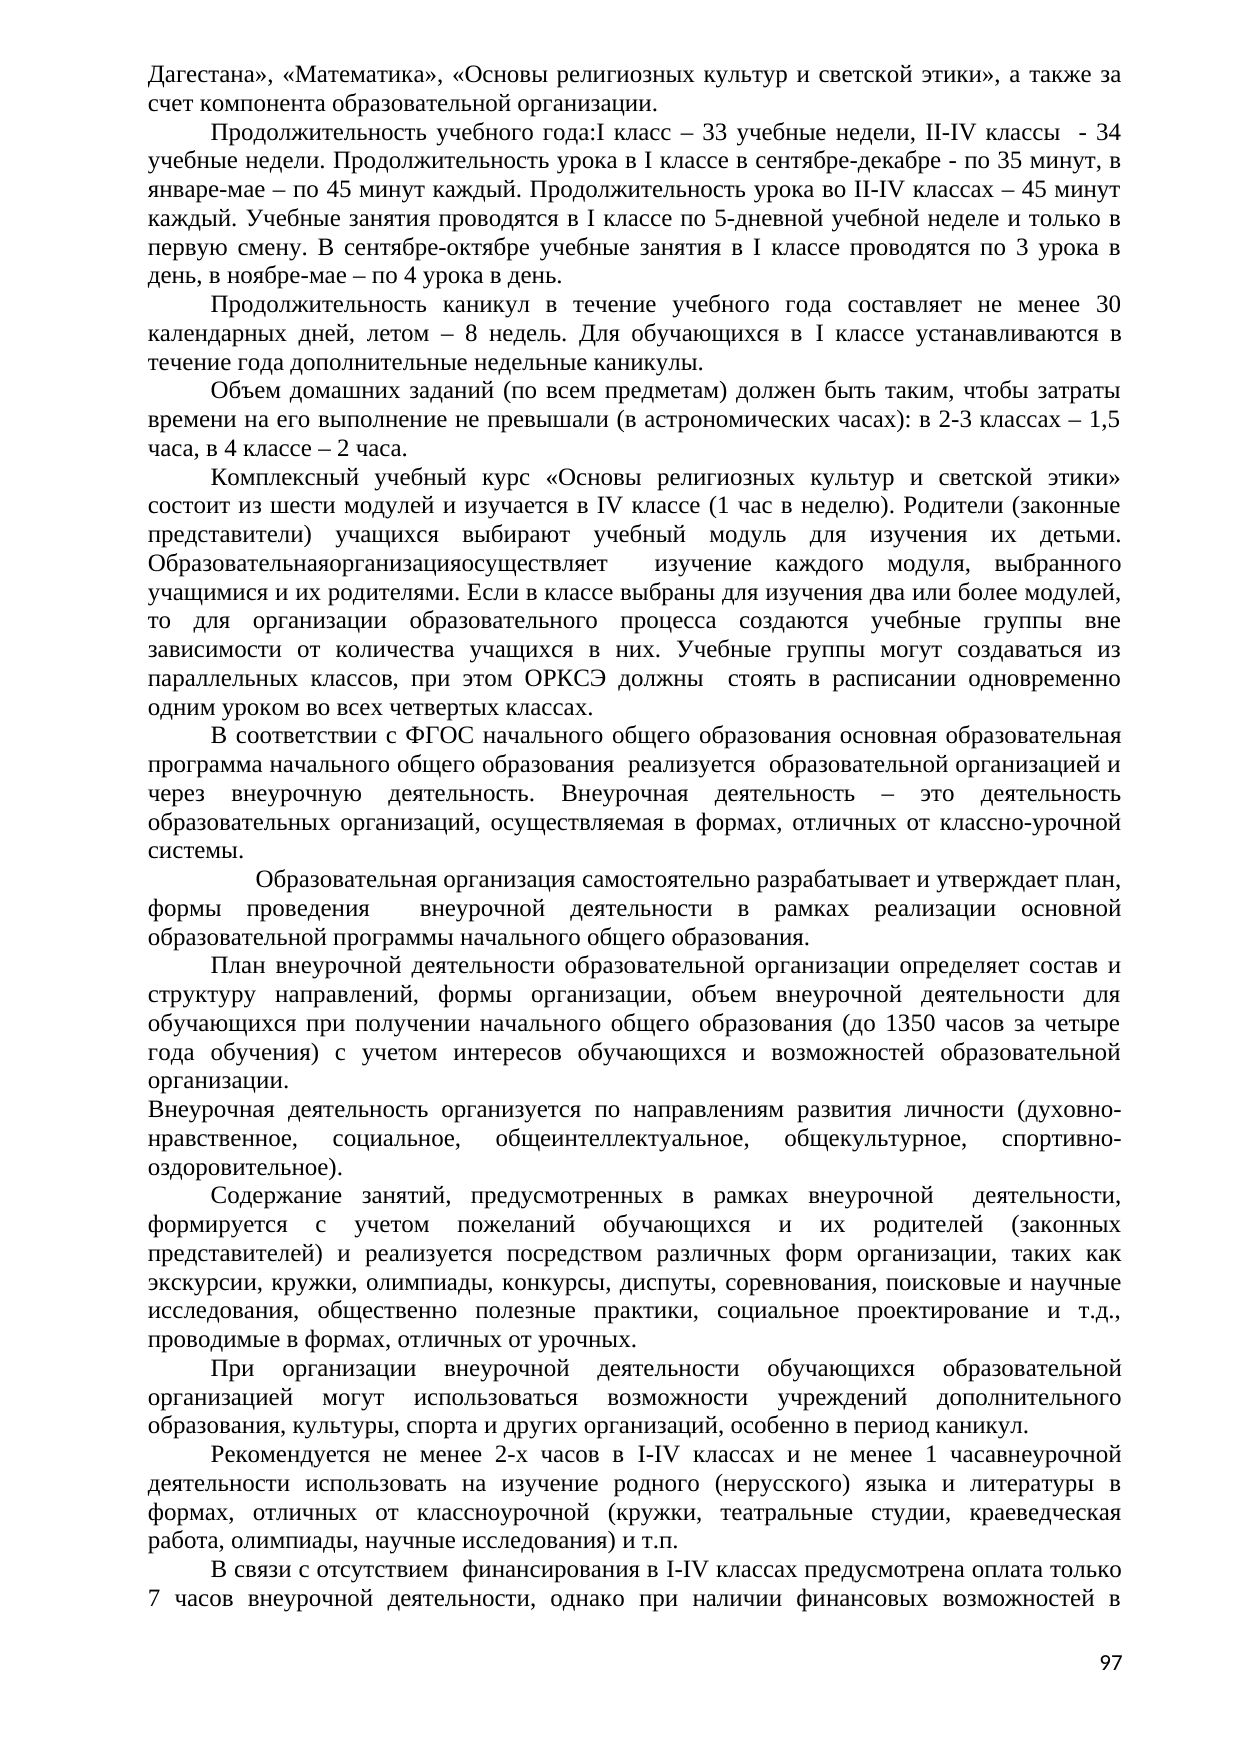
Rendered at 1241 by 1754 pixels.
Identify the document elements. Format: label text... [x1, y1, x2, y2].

text Рекомендуется не менее 2-х часов в I-IV классах и не менее 1 часавнеурочной деятельности использовать на изучение родного (нерусского) языка и литературы в формах, отличных от классноурочной (кружки, театральные студии, краеведческая работа, олимпиады, научные исследования) и т.п. [148, 1439, 1122, 1554]
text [148, 1554, 1122, 1612]
text План внеурочной деятельности образовательной организации определяет состав и структуру направлений, формы организации, объем внеурочной деятельности для обучающихся при получении начального общего образования (до 1350 часов за четыре года обучения) с учетом интересов обучающихся и возможностей образовательной организации. Внеурочная деятельность организуется по направлениям развития личности (духовно-нравственное, социальное, общеинтеллектуальное, общекультурное, спортивно-оздоровительное). [148, 950, 1122, 1180]
text Комплексный учебный курс «Основы религиозных культур и светской этики» состоит из шести модулей и изучается в IV классе (1 час в неделю). Родители (законные представители) учащихся выбирают учебный модуль для изучения их детьми. Образовательнаяорганизацияосуществляет изучение каждого модуля, выбранного учащимися и их родителями. Если в классе выбраны для изучения два или более модулей, то для организации образовательного процесса создаются учебные группы вне зависимости от количества учащихся в них. Учебные группы могут создаваться из параллельных классов, при этом ОРКСЭ должны стоять в расписании одновременно одним уроком во всех четвертых классах. [148, 462, 1122, 720]
text Продолжительность учебного года:I класс – 33 учебные недели, II-IV классы - 34 учебные недели. Продолжительность урока в I классе в сентябре-декабре - по 35 минут, в январе-мае – по 45 минут каждый. Продолжительность урока во II-IV классах – 45 минут каждый. Учебные занятия проводятся в I классе по 5-дневной учебной неделе и только в первую смену. В сентябре-октябре учебные занятия в I классе проводятся по 3 урока в день, в ноябре-мае – по 4 урока в день. [148, 117, 1122, 289]
text Содержание занятий, предусмотренных в рамках внеурочной деятельности, формируется с учетом пожеланий обучающихся и их родителей (законных представителей) и реализуется посредством различных форм организации, таких как экскурсии, кружки, олимпиады, конкурсы, диспуты, соревнования, поисковые и научные исследования, общественно полезные практики, социальное проектирование и т.д., проводимые в формах, отличных от урочных. [148, 1180, 1122, 1353]
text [148, 59, 1122, 117]
text В соответствии с ФГОС начального общего образования основная образовательная программа начального общего образования реализуется образовательной организацией и через внеурочную деятельность. Внеурочная деятельность – это деятельность образовательных организаций, осуществляемая в формах, отличных от классно-урочной системы. [148, 720, 1122, 864]
text При организации внеурочной деятельности обучающихся образовательной организацией могут использоваться возможности учреждений дополнительного образования, культуры, спорта и других организаций, особенно в период каникул. [148, 1353, 1122, 1439]
text Образовательная организация самостоятельно разрабатывает и утверждает план, формы проведения внеурочной деятельности в рамках реализации основной образовательной программы начального общего образования. [148, 864, 1122, 950]
text Продолжительность каникул в течение учебного года составляет не менее 30 календарных дней, летом – 8 недель. Для обучающихся в I классе устанавливаются в течение года дополнительные недельные каникулы. [148, 289, 1122, 375]
text Объем домашних заданий (по всем предметам) должен быть таким, чтобы затраты времени на его выполнение не превышали (в астрономических часах): в 2-3 классах – 1,5 часа, в 4 классе – 2 часа. [148, 375, 1122, 462]
